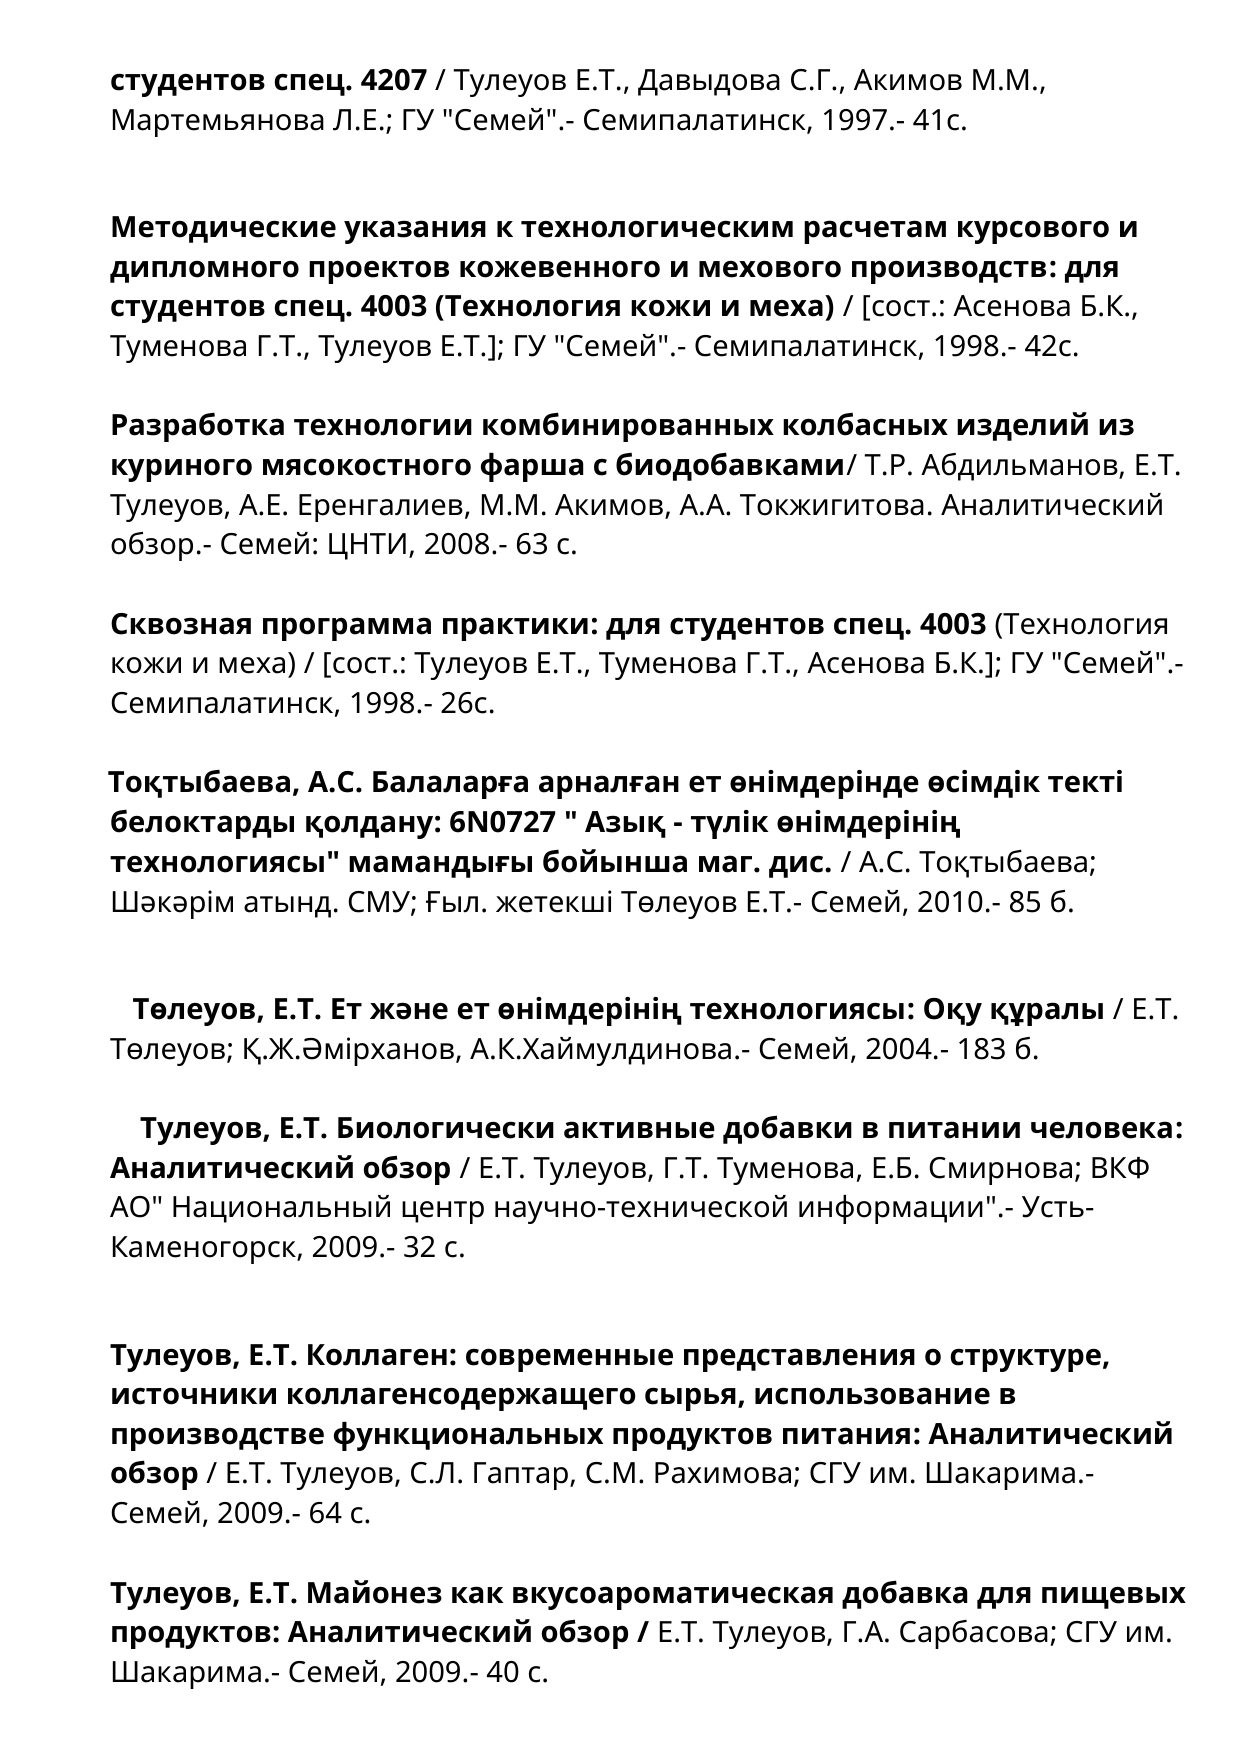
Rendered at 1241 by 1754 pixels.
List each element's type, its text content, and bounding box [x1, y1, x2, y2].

text Методические указания к технологическим расчетам курсового и дипломного проектов кожевенного и мехового производств: для студентов спец. 4003 (Технология кожи и меха) / [сост.: Асенова Б.К., Туменова Г.Т., Тулеуов Е.Т.]; ГУ "Семей".- Семипалатинск, 1998.- 42с. [47, 206, 1193, 365]
text Тулеуов, Е.Т. Биологически активные добавки в питании человека: Аналитический обзор / Е.Т. Тулеуов, Г.Т. Туменова, Е.Б. Смирнова; ВКФ АО" Национальный центр научно-технической информации".- Усть-Каменогорск, 2009.- 32 с. [47, 1107, 1193, 1266]
text Төлеуов, Е.Т. Ет және ет өнімдерінің технологиясы: Оқу құралы / Е.Т. Төлеуов; Қ.Ж.Әмірханов, А.К.Хаймулдинова.- Семей, 2004.- 183 б. [47, 988, 1193, 1068]
text Сквозная программа практики: для студентов спец. 4003 (Технология кожи и меха) / [сост.: Тулеуов Е.Т., Туменова Г.Т., Асенова Б.К.]; ГУ "Семей".- Семипалатинск, 1998.- 26с. [47, 603, 1193, 722]
text Тулеуов, Е.Т. Коллаген: современные представления о структуре, источники коллагенсодержащего сырья, использование в производстве функциональных продуктов питания: Аналитический обзор / Е.Т. Тулеуов, С.Л. Гаптар, С.М. Рахимова; СГУ им. Шакарима.- Семей, 2009.- 64 с. [47, 1334, 1193, 1532]
text Тулеуов, Е.Т. Майонез как вкусоароматическая добавка для пищевых продуктов: Аналитический обзор / Е.Т. Тулеуов, Г.А. Сарбасова; СГУ им. Шакарима.- Семей, 2009.- 40 с. [47, 1572, 1193, 1691]
text Тоқтыбаева, А.С. Балаларға арналған ет өнімдерінде өсімдік текті белоктарды қолдану: 6N0727 " Азық - түлік өнімдерінің технологиясы" мамандығы бойынша маг. дис. / А.С. Тоқтыбаева; Шәкәрім атынд. СМУ; Ғыл. жетекші Төлеуов Е.Т.- Семей, 2010.- 85 б. [47, 762, 1193, 921]
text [47, 59, 1193, 138]
text Разработка технологии комбинированных колбасных изделий из куриного мясокостного фарша с биодобавками/ Т.Р. Абдильманов, Е.Т. Тулеуов, А.Е. Еренгалиев, М.М. Акимов, А.А. Токжигитова. Аналитический обзор.- Семей: ЦНТИ, 2008.- 63 с. [47, 404, 1193, 563]
